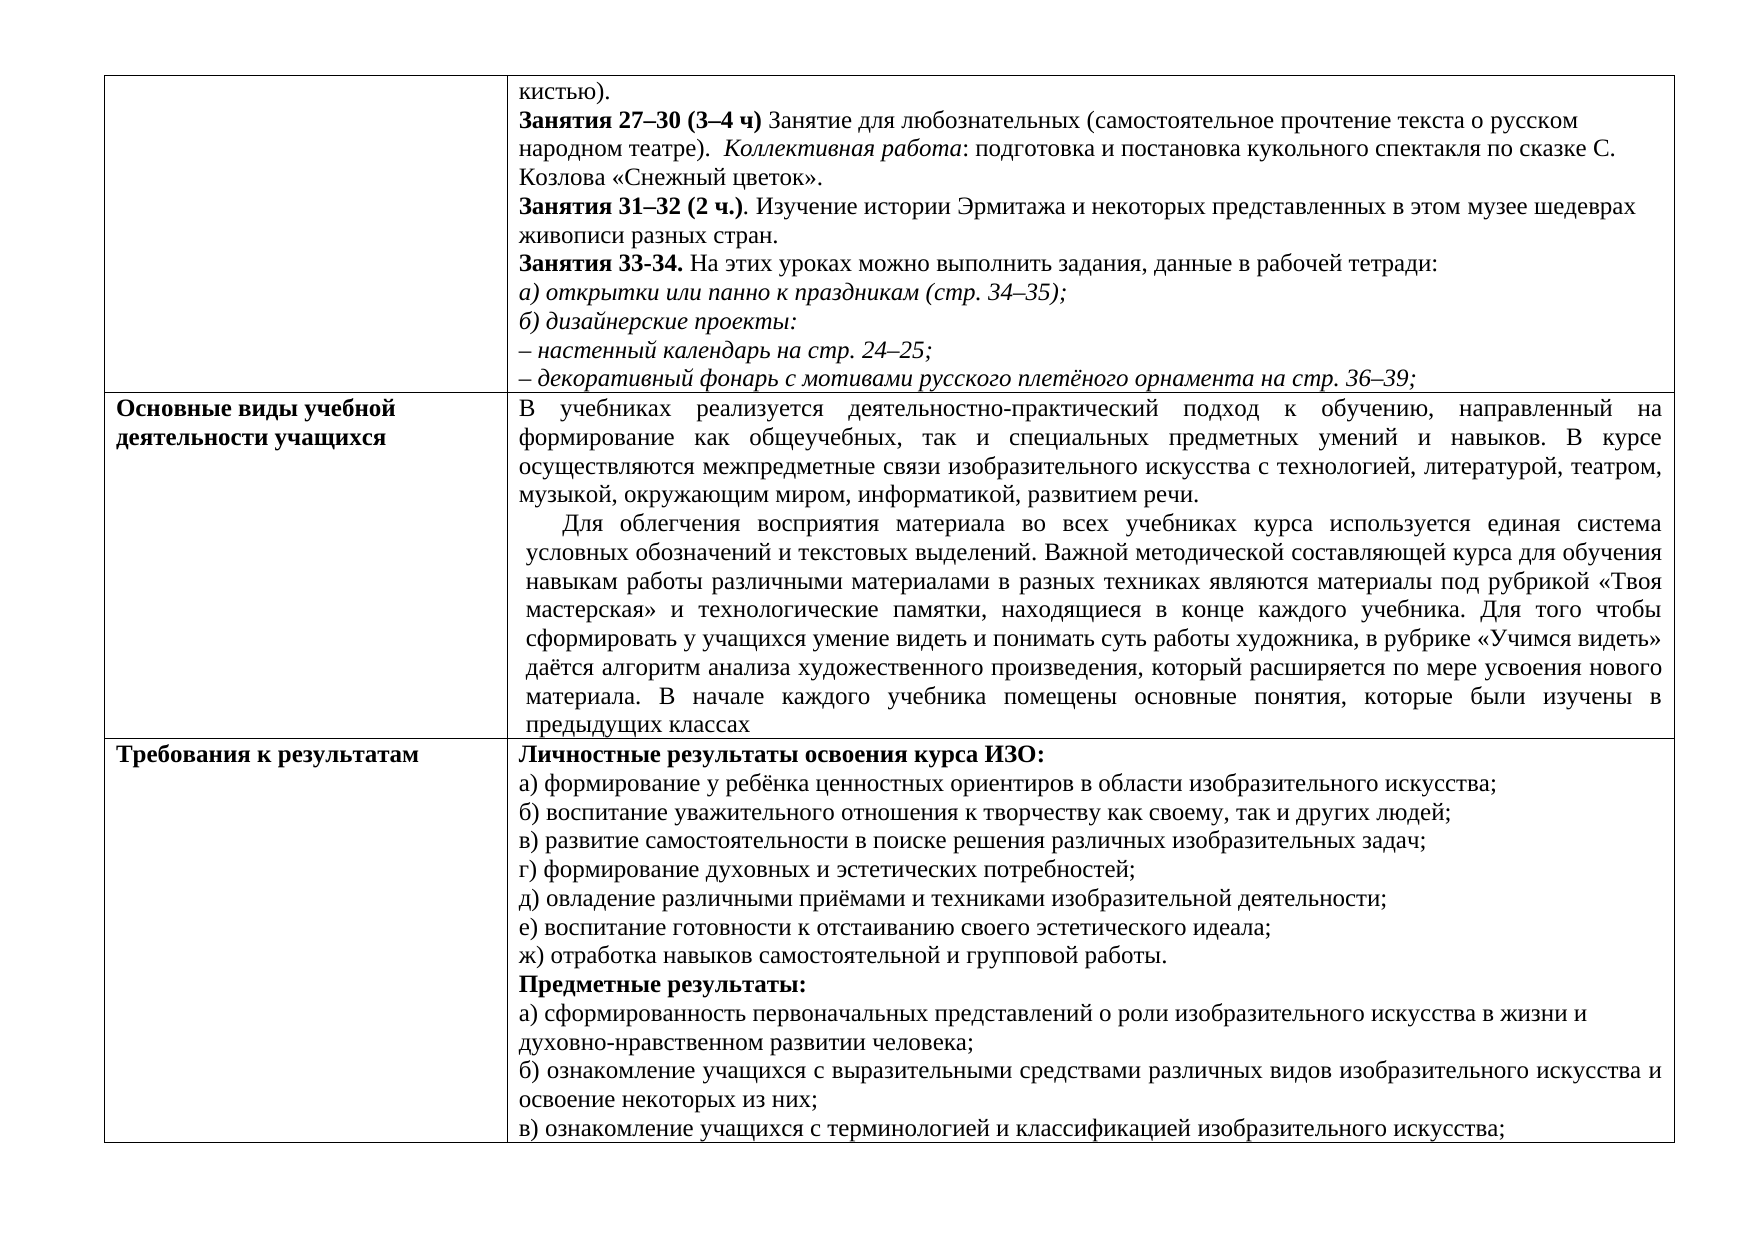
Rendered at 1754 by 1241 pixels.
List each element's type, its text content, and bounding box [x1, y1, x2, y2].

table_cell В учебниках реализуется деятельностно-практический подход к обучению, направленный на формирование как общеучебных, так и специальных предметных умений и навыков. В курсе осуществляются межпредметные связи изобразительного искусства с технологией, литературой, театром, музыкой, окружающим миром, информатикой, развитием речи. Для облегчения восприятия материала во всех учебниках курса используется единая система условных обозначений и текстовых выделений. Важной методической составляющей курса для обучения навыкам работы различными материалами в разных техниках являются материалы под рубрикой «Твоя мастерская» и технологические памятки, находящиеся в конце каждого учебника. Для того чтобы сформировать у учащихся умение видеть и понимать суть работы художника, в рубрике «Учимся видеть» даётся алгоритм анализа художественного произведения, который расширяется по мере усвоения нового материала. В начале каждого учебника помещены основные понятия, которые были изучены в предыдущих классах [508, 393, 1674, 738]
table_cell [508, 739, 1674, 1142]
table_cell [105, 739, 507, 1142]
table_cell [508, 76, 1674, 392]
table_cell Основные виды учебной деятельности учащихся [105, 393, 507, 738]
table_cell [105, 76, 507, 392]
